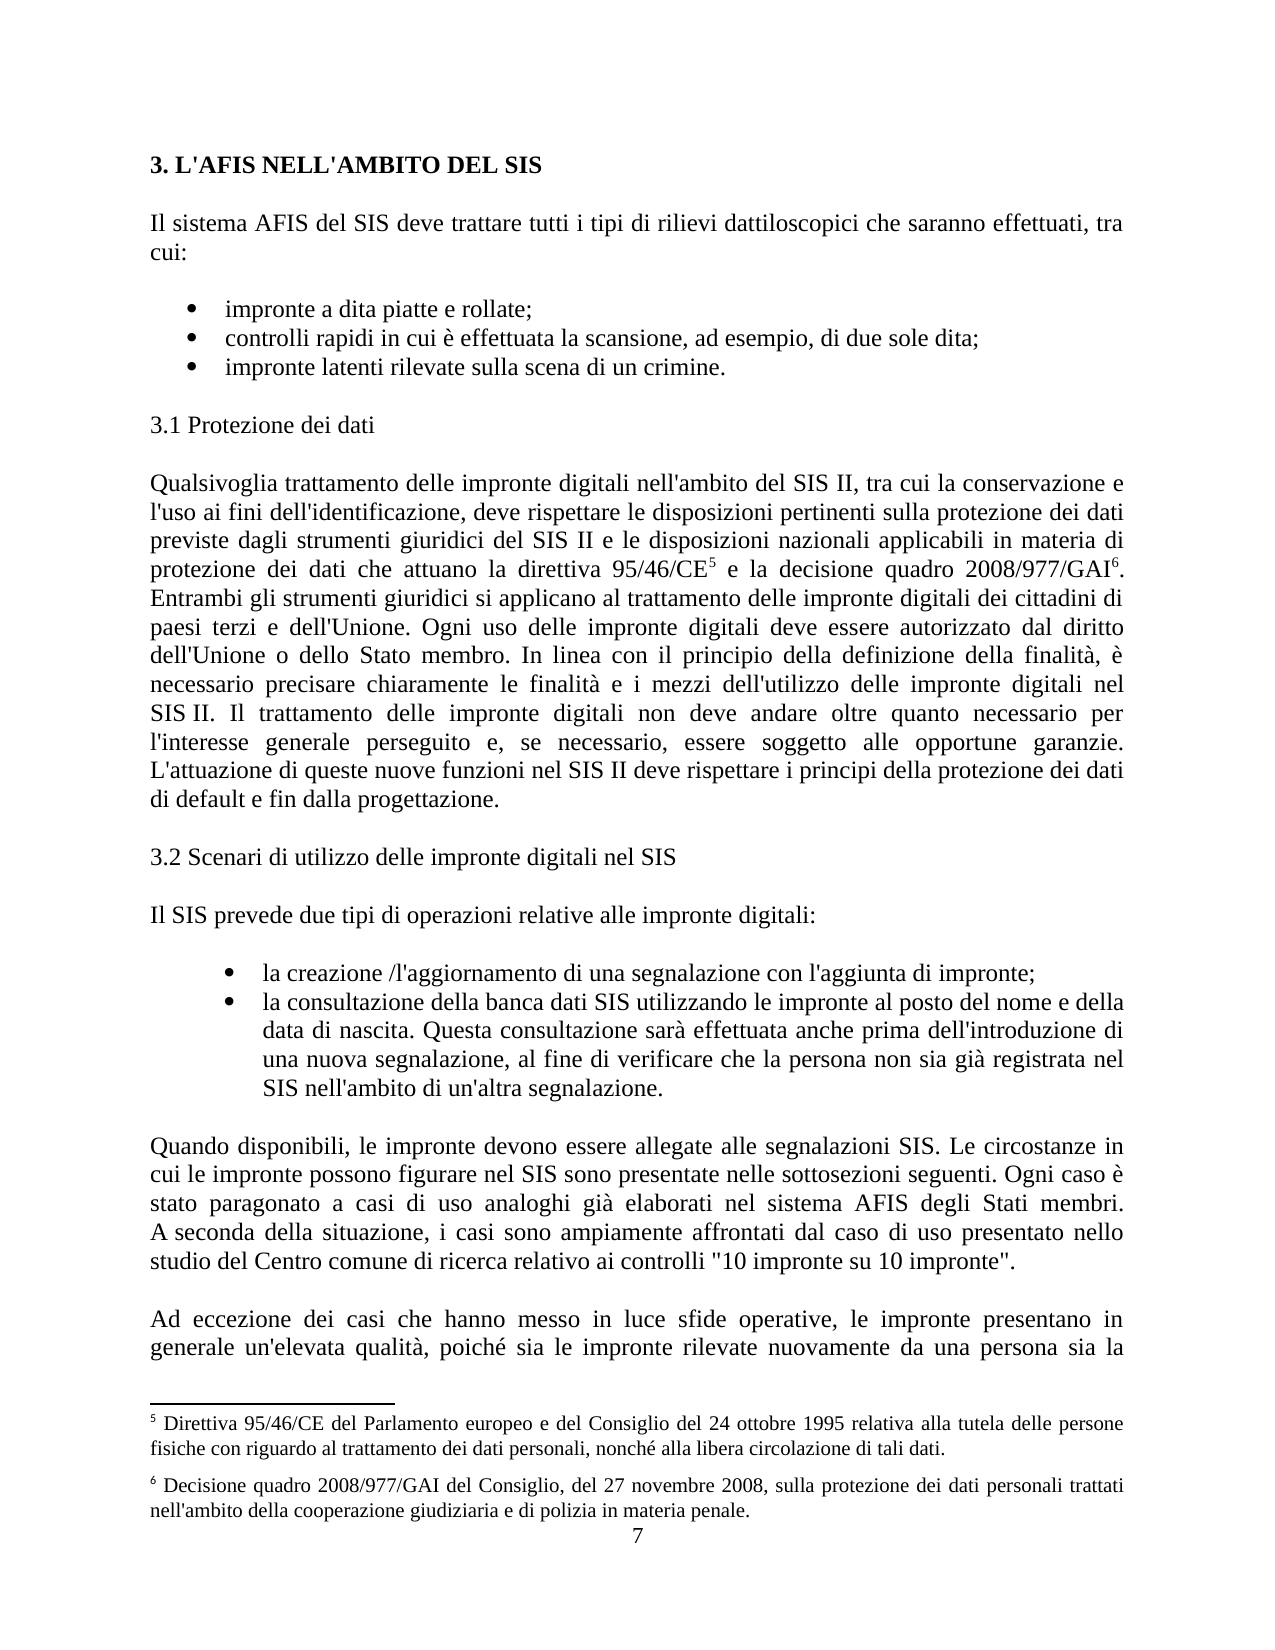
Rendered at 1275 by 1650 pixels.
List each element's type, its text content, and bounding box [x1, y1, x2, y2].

text Il sistema AFIS del SIS deve trattare tutti i tipi di rilievi dattiloscopici che saranno effettuati, tra cui: [150, 208, 1125, 265]
subtitle 3. L'AFIS NELL'AMBITO DEL SIS [150, 150, 1125, 179]
list impronte latenti rilevate sulla scena di un crimine. [187, 352, 1125, 381]
text Quando disponibili, le impronte devono essere allegate alle segnalazioni SIS. Le circostanze in cui le impronte possono figurare nel SIS sono presentate nelle sottosezioni seguenti. Ogni caso è stato paragonato a casi di uso analoghi già elaborati nel sistema AFIS degli Stati membri. A seconda della situazione, i casi sono ampiamente affrontati dal caso di uso presentato nello studio del Centro comune di ricerca relativo ai controlli "10 impronte su 10 impronte". [150, 1131, 1125, 1274]
text Qualsivoglia trattamento delle impronte digitali nell'ambito del SIS II, tra cui la conservazione e l'uso ai fini dell'identificazione, deve rispettare le disposizioni pertinenti sulla protezione dei dati previste dagli strumenti giuridici del SIS II e le disposizioni nazionali applicabili in materia di protezione dei dati che attuano la direttiva 95/46/CE e la decisione quadro 2008/977/GAI. Entrambi gli strumenti giuridici si applicano al trattamento delle impronte digitali dei cittadini di paesi terzi e dell'Unione. Ogni uso delle impronte digitali deve essere autorizzato dal diritto dell'Unione o dello Stato membro. In linea con il principio della definizione della finalità, è necessario precisare chiaramente le finalità e i mezzi dell'utilizzo delle impronte digitali nel SIS II. Il trattamento delle impronte digitali non deve andare oltre quanto necessario per l'interesse generale perseguito e, se necessario, essere soggetto alle opportune garanzie. L'attuazione di queste nuove funzioni nel SIS II deve rispettare i principi della protezione dei dati di default e fin dalla progettazione. [150, 468, 1125, 813]
list impronte a dita piatte e rollate; [187, 294, 1125, 323]
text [150, 1304, 1125, 1361]
subtitle 3.1 Protezione dei dati [150, 410, 1125, 439]
list la creazione /l'aggiornamento di una segnalazione con l'aggiunta di impronte; [225, 958, 1125, 987]
list controlli rapidi in cui è effettuata la scansione, ad esempio, di due sole dita; [187, 323, 1125, 352]
text Il SIS prevede due tipi di operazioni relative alle impronte digitali: [150, 900, 1125, 929]
list la consultazione della banca dati SIS utilizzando le impronte al posto del nome e della data di nascita. Questa consultazione sarà effettuata anche prima dell'introduzione di una nuova segnalazione, al fine di verificare che la persona non sia già registrata nel SIS nell'ambito di un'altra segnalazione. [225, 987, 1125, 1102]
subtitle 3.2 Scenari di utilizzo delle impronte digitali nel SIS [150, 842, 1125, 871]
